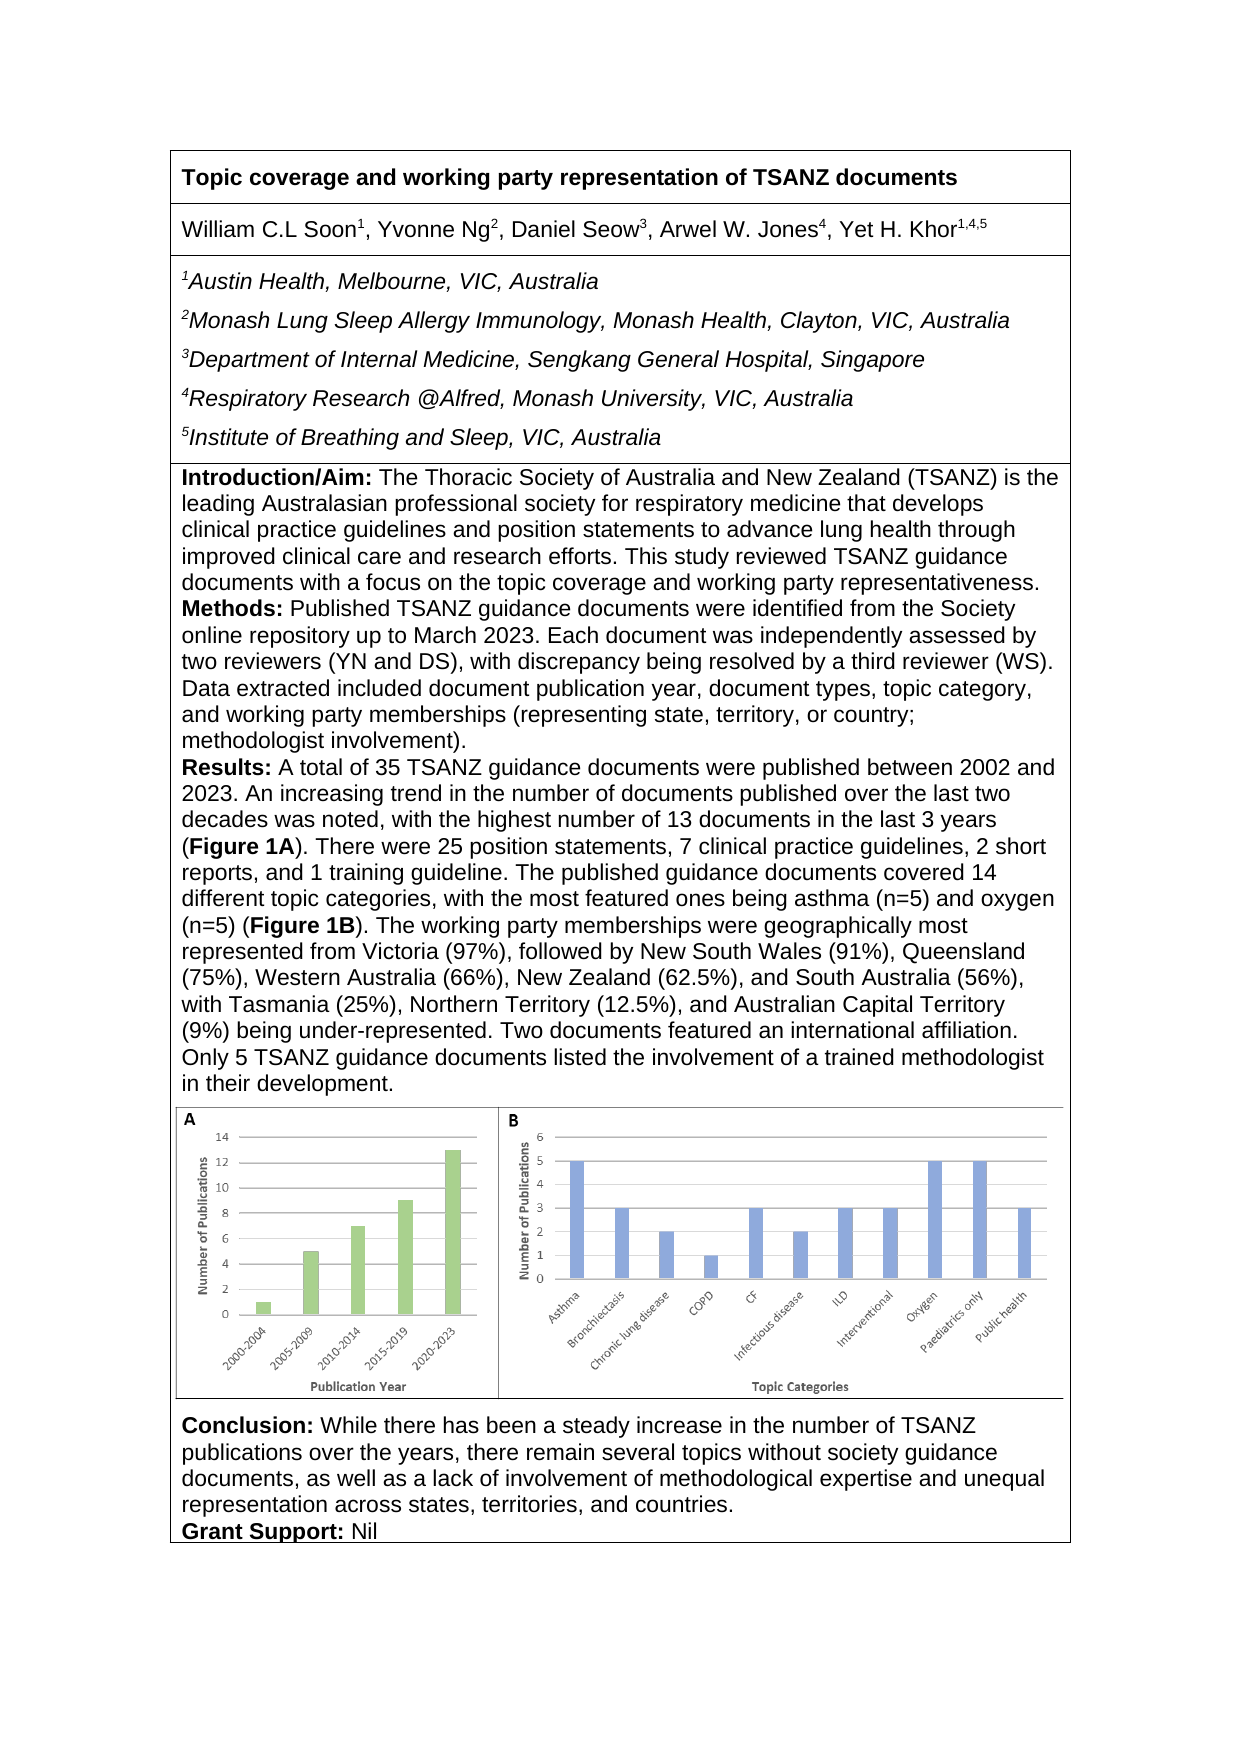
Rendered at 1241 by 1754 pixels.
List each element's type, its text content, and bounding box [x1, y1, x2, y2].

table_cell William C.L Soon1, Yvonne Ng2, Daniel Seow3, Arwel W. Jones4, Yet H. Khor1,4,5 [171, 204, 1070, 255]
table_cell Introduction/Aim: The Thoracic Society of Australia and New Zealand (TSANZ) is the leading Australasian professional society for respiratory medicine that develops clinical practice guidelines and position statements to advance lung health through improved clinical care and research efforts. This study reviewed TSANZ guidance documents with a focus on the topic coverage and working party representativeness. Methods: Published TSANZ guidance documents were identified from the Society online repository up to March 2023. Each document was independently assessed by two reviewers (YN and DS), with discrepancy being resolved by a third reviewer (WS). Data extracted included document publication year, document types, topic category, and working party memberships (representing state, territory, or country; methodologist involvement). Results: A total of 35 TSANZ guidance documents were published between 2002 and 2023. An increasing trend in the number of documents published over the last two decades was noted, with the highest number of 13 documents in the last 3 years (Figure 1A). There were 25 position statements, 7 clinical practice guidelines, 2 short reports, and 1 training guideline. The published guidance documents covered 14 different topic categories, with the most featured ones being asthma (n=5) and oxygen (n=5) (Figure 1B). The working party memberships were geographically most represented from Victoria (97%), followed by New South Wales (91%), Queensland (75%), Western Australia (66%), New Zealand (62.5%), and South Australia (56%), with Tasmania (25%), Northern Territory (12.5%), and Australian Capital Territory (9%) being under-represented. Two documents featured an international affiliation. Only 5 TSANZ guidance documents listed the involvement of a trained methodologist in their development. Conclusion: While there has been a steady increase in the number of TSANZ publications over the years, there remain several topics without society guidance documents, as well as a lack of involvement of methodological expertise and unequal representation across states, territories, and countries. Grant Support: Nil [171, 464, 1070, 1542]
table_cell 1Austin Health, Melbourne, VIC, Australia 2Monash Lung Sleep Allergy Immunology, Monash Health, Clayton, VIC, Australia 3Department of Internal Medicine, Sengkang General Hospital, Singapore 4Respiratory Research @Alfred, Monash University, VIC, Australia 5Institute of Breathing and Sleep, VIC, Australia [171, 256, 1070, 463]
picture [172, 1101, 1063, 1405]
table_header Topic coverage and working party representation of TSANZ documents [171, 151, 1070, 202]
